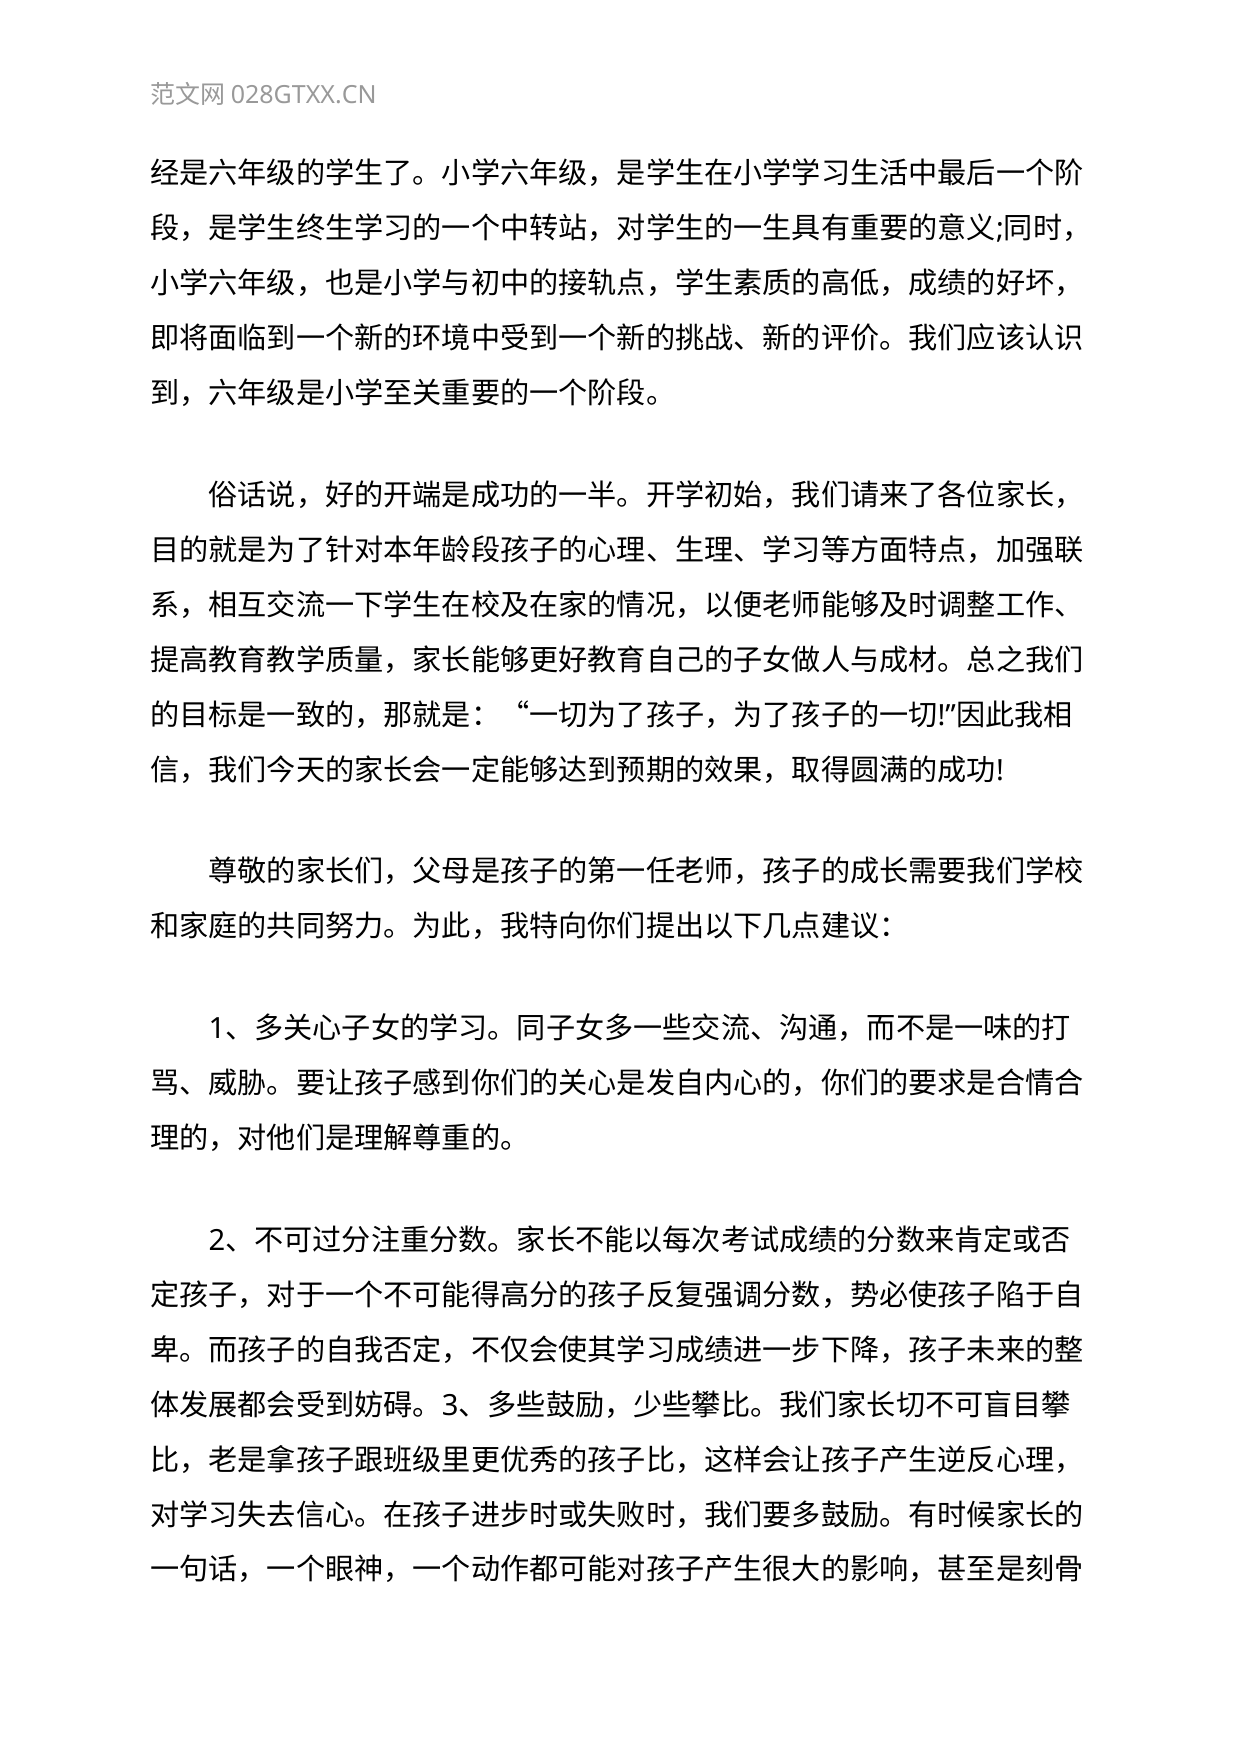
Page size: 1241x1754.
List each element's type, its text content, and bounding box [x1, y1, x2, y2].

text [150, 1216, 1090, 1588]
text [150, 150, 1090, 412]
text 尊敬的家长们，父母是孩子的第一任老师，孩子的成长需要我们学校和家庭的共同努力。为此，我特向你们提出以下几点建议： [150, 848, 1090, 945]
text 俗话说，好的开端是成功的一半。开学初始，我们请来了各位家长，目的就是为了针对本年龄段孩子的心理、生理、学习等方面特点，加强联系，相互交流一下学生在校及在家的情况，以便老师能够及时调整工作、提高教育教学质量，家长能够更好教育自己的子女做人与成材。总之我们的目标是一致的，那就是：“一切为了孩子，为了孩子的一切!”因此我相信，我们今天的家长会一定能够达到预期的效果，取得圆满的成功! [150, 471, 1090, 788]
text 1、多关心子女的学习。同子女多一些交流、沟通，而不是一味的打骂、威胁。要让孩子感到你们的关心是发自内心的，你们的要求是合情合理的，对他们是理解尊重的。 [150, 1005, 1090, 1157]
